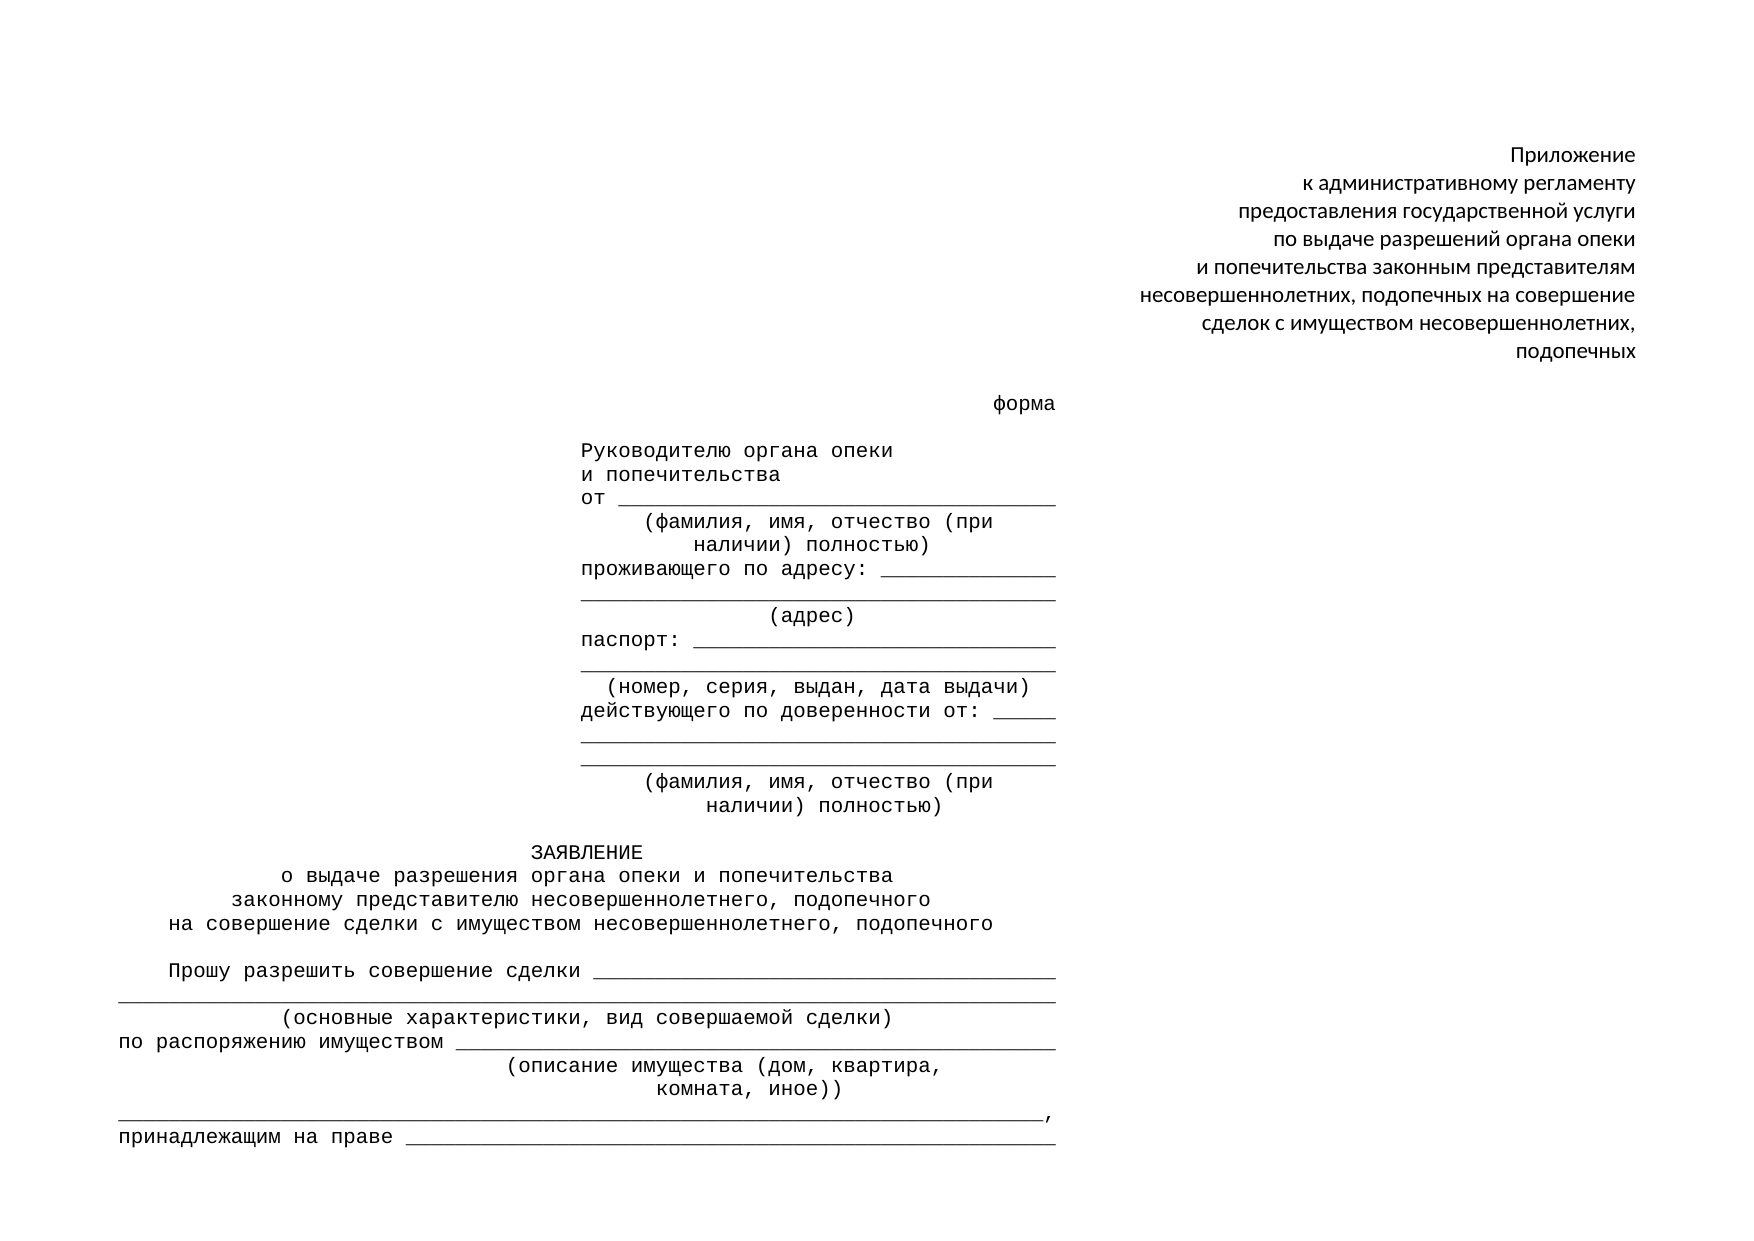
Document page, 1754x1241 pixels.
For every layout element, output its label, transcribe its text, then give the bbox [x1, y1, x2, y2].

text ______________________________________ [118, 653, 1636, 676]
text ______________________________________ [118, 582, 1636, 605]
text __________________________________________________________________________, [118, 1102, 1636, 1126]
text ЗАЯВЛЕНИЕ [118, 842, 1636, 866]
text (номер, серия, выдан, дата выдачи) [118, 676, 1636, 700]
text по выдаче разрешений органа опеки [118, 224, 1636, 252]
text принадлежащим на праве ____________________________________________________ [118, 1126, 1636, 1149]
text несовершеннолетних, подопечных на совершение [118, 281, 1636, 308]
text (основные характеристики, вид совершаемой сделки) [118, 1007, 1636, 1031]
text комната, иное)) [118, 1078, 1636, 1102]
text (фамилия, имя, отчество (при [118, 771, 1636, 794]
text ______________________________________ [118, 747, 1636, 771]
text предоставления государственной услуги [118, 196, 1636, 224]
text на совершение сделки с имуществом несовершеннолетнего, подопечного [118, 913, 1636, 936]
text (адрес) [118, 605, 1636, 629]
text (описание имущества (дом, квартира, [118, 1055, 1636, 1078]
text (фамилия, имя, отчество (при [118, 511, 1636, 534]
text подопечных [118, 337, 1636, 364]
text сделок с имуществом несовершеннолетних, [118, 308, 1636, 337]
text о выдаче разрешения органа опеки и попечительства [118, 866, 1636, 889]
text Прошу разрешить совершение сделки _____________________________________ [118, 960, 1636, 984]
text к административному регламенту [118, 168, 1636, 196]
text и попечительства [118, 463, 1636, 487]
text действующего по доверенности от: _____ [118, 700, 1636, 724]
text паспорт: _____________________________ [118, 629, 1636, 653]
text по распоряжению имуществом ________________________________________________ [118, 1031, 1636, 1055]
text и попечительства законным представителям [118, 252, 1636, 281]
text от ___________________________________ [118, 487, 1636, 511]
text законному представителю несовершеннолетнего, подопечного [118, 889, 1636, 913]
text наличии) полностью) [118, 794, 1636, 818]
text ___________________________________________________________________________ [118, 984, 1636, 1007]
text ______________________________________ [118, 724, 1636, 747]
text форма [118, 393, 1636, 416]
text наличии) полностью) [118, 534, 1636, 558]
text проживающего по адресу: ______________ [118, 558, 1636, 582]
text Руководителю органа опеки [118, 440, 1636, 463]
text Приложение [118, 140, 1636, 168]
